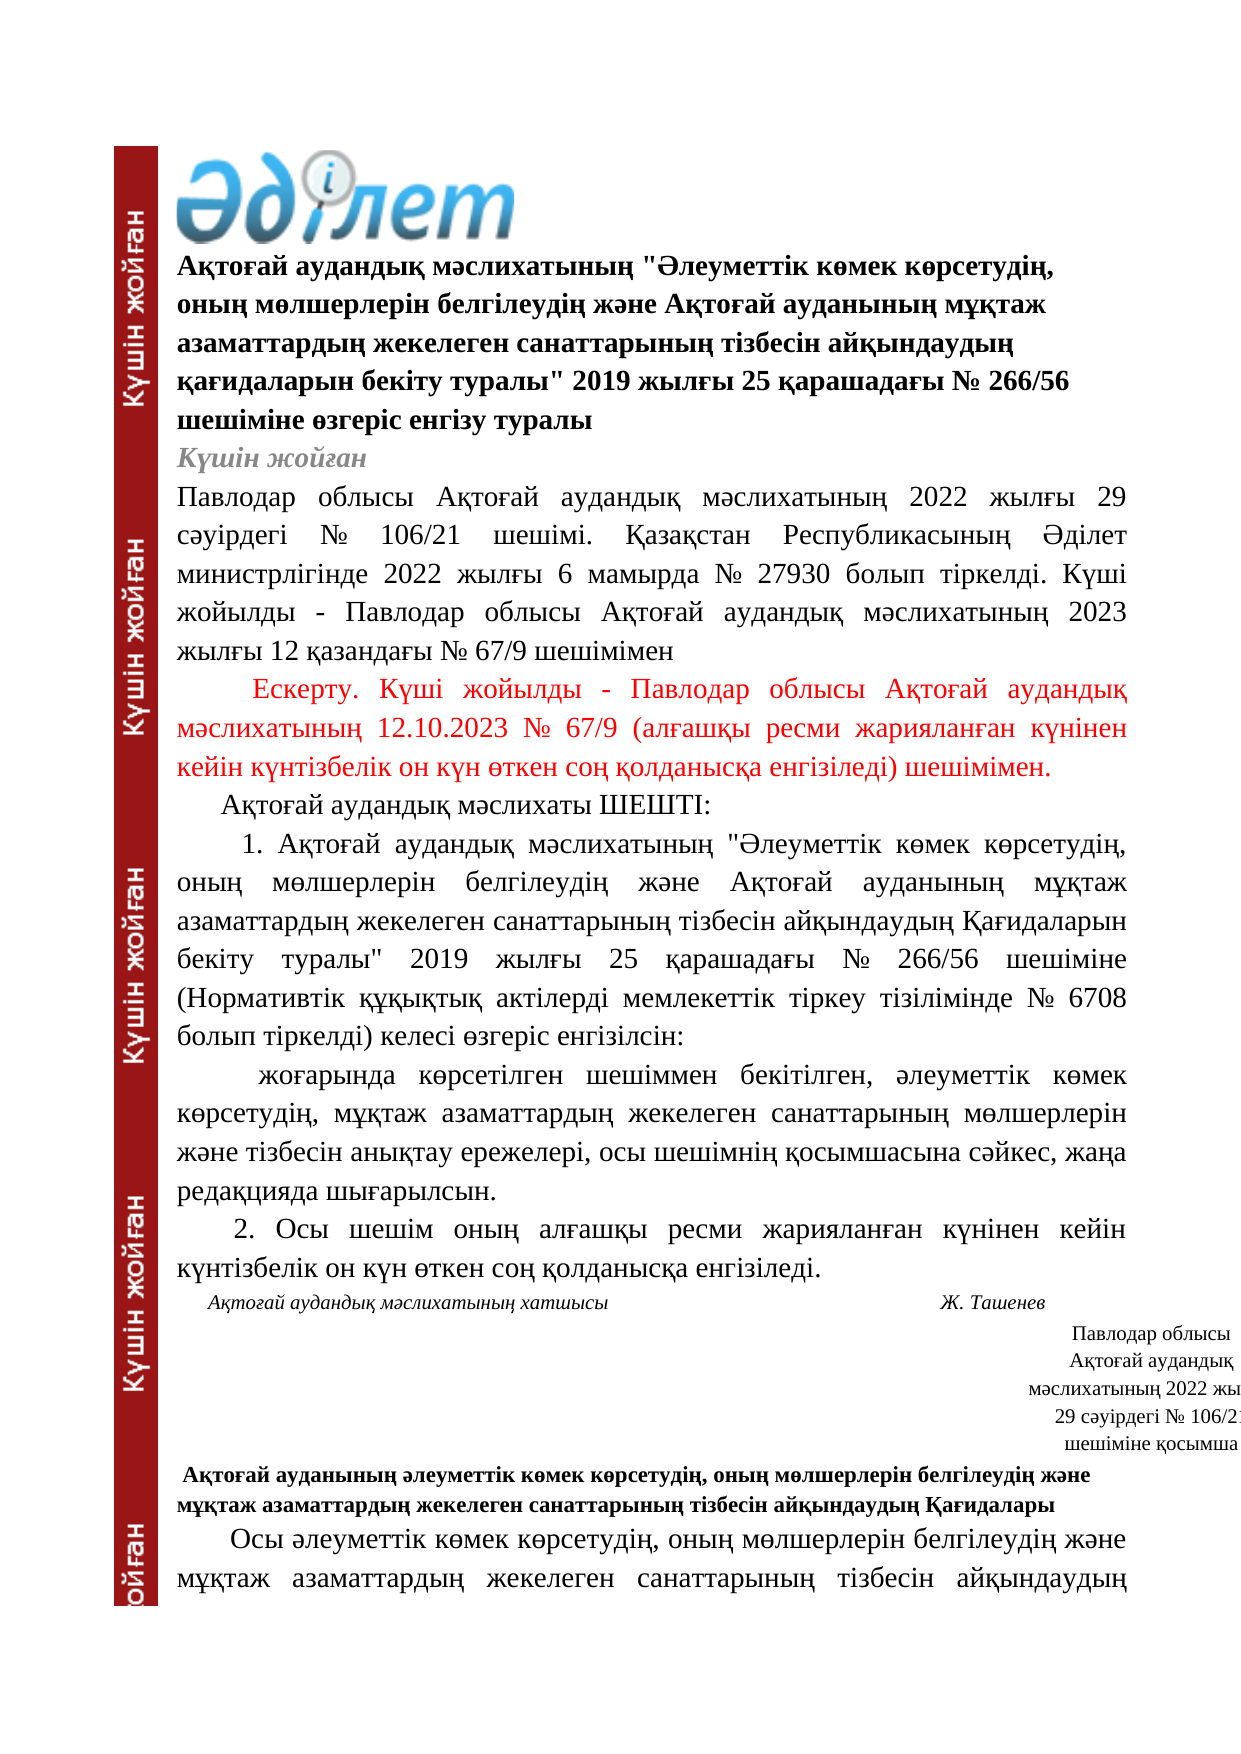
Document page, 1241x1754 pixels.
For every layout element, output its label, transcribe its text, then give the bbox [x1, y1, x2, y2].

table_header [101, 1319, 912, 1461]
text Ескерту. Күші жойылды - Павлодар облысы Ақтоғай аудандық мәслихатының 12.10.2023 № 67/9 (алғашқы ресми жарияланған күнінен кейін күнтізбелік он күн өткен соң қолданысқа енгізіледі) шешімімен. [112, 672, 1128, 782]
picture [114, 1593, 158, 1606]
picture [114, 1517, 158, 1521]
picture [114, 1283, 158, 1288]
picture [114, 821, 158, 826]
picture [114, 435, 158, 440]
text Күшін жойған [112, 440, 1128, 474]
table_header Ж. Ташенев [939, 1288, 1240, 1319]
picture [114, 1206, 158, 1211]
picture [114, 782, 158, 787]
table_header Павлодар облысы Ақтоғай аудандық мәслихатының 2022 жылғы 29 сәуірдегі № 106/21 шешіміне қосымша [912, 1319, 1240, 1461]
text Ақтоғай аудандық мәслихаты ШЕШТІ: [112, 787, 1128, 821]
picture [114, 474, 158, 479]
picture [114, 146, 158, 248]
picture [176, 150, 515, 244]
picture [114, 667, 158, 672]
text Павлодар облысы Ақтоғай аудандық мәслихатының 2022 жылғы 29 сәуірдегі № 106/21 шешімі. Қазақстан Республикасының Әділет министрлігінде 2022 жылғы 6 мамырда № 27930 болып тіркелді. Күші жойылды - Павлодар облысы Ақтоғай аудандық мәслихатының 2023 жылғы 12 қазандағы № 67/9 шешімімен [112, 479, 1128, 667]
text 1. Ақтоғай аудандық мәслихатының "Әлеуметтік көмек көрсетудің, оның мөлшерлерін белгілеудің және Ақтоғай ауданының мұқтаж азаматтардың жекелеген санаттарының тізбесін айқындаудың Қағидаларын бекіту туралы" 2019 жылғы 25 қарашадағы № 266/56 шешіміне (Нормативтік құқықтық актілерді мемлекеттік тіркеу тізілімінде № 6708 болып тіркелді) келесі өзгеріс енгізілсін: [112, 826, 1128, 1052]
text Ақтоғай аудандық мәслихатының "Әлеуметтік көмек көрсетудің, оның мөлшерлерін белгілеудің және Ақтоғай ауданының мұқтаж азаматтардың жекелеген санаттарының тізбесін айқындаудың қағидаларын бекіту туралы" 2019 жылғы 25 қарашадағы № 266/56 шешіміне өзгеріс енгізу туралы [112, 248, 1128, 435]
text 2. Осы шешім оның алғашқы ресми жарияланған күнінен кейін күнтізбелік он күн өткен соң қолданысқа енгізіледі. [112, 1211, 1128, 1283]
picture [114, 1052, 158, 1057]
text Ақтоғай ауданының әлеуметтік көмек көрсетудің, оның мөлшерлерін белгілеудің және мұқтаж азаматтардың жекелеген санаттарының тізбесін айқындаудың Қағидалары [112, 1461, 1128, 1517]
table_header Ақтоғай аудандық мәслихатының хатшысы [101, 1288, 939, 1319]
text жоғарында көрсетілген шешіммен бекітілген, әлеуметтік көмек көрсетудің, мұқтаж азаматтардың жекелеген санаттарының мөлшерлерін және тізбесін анықтау ережелері, осы шешімнің қосымшасына сәйкес, жаңа редақцияда шығарылсын. [112, 1057, 1128, 1206]
